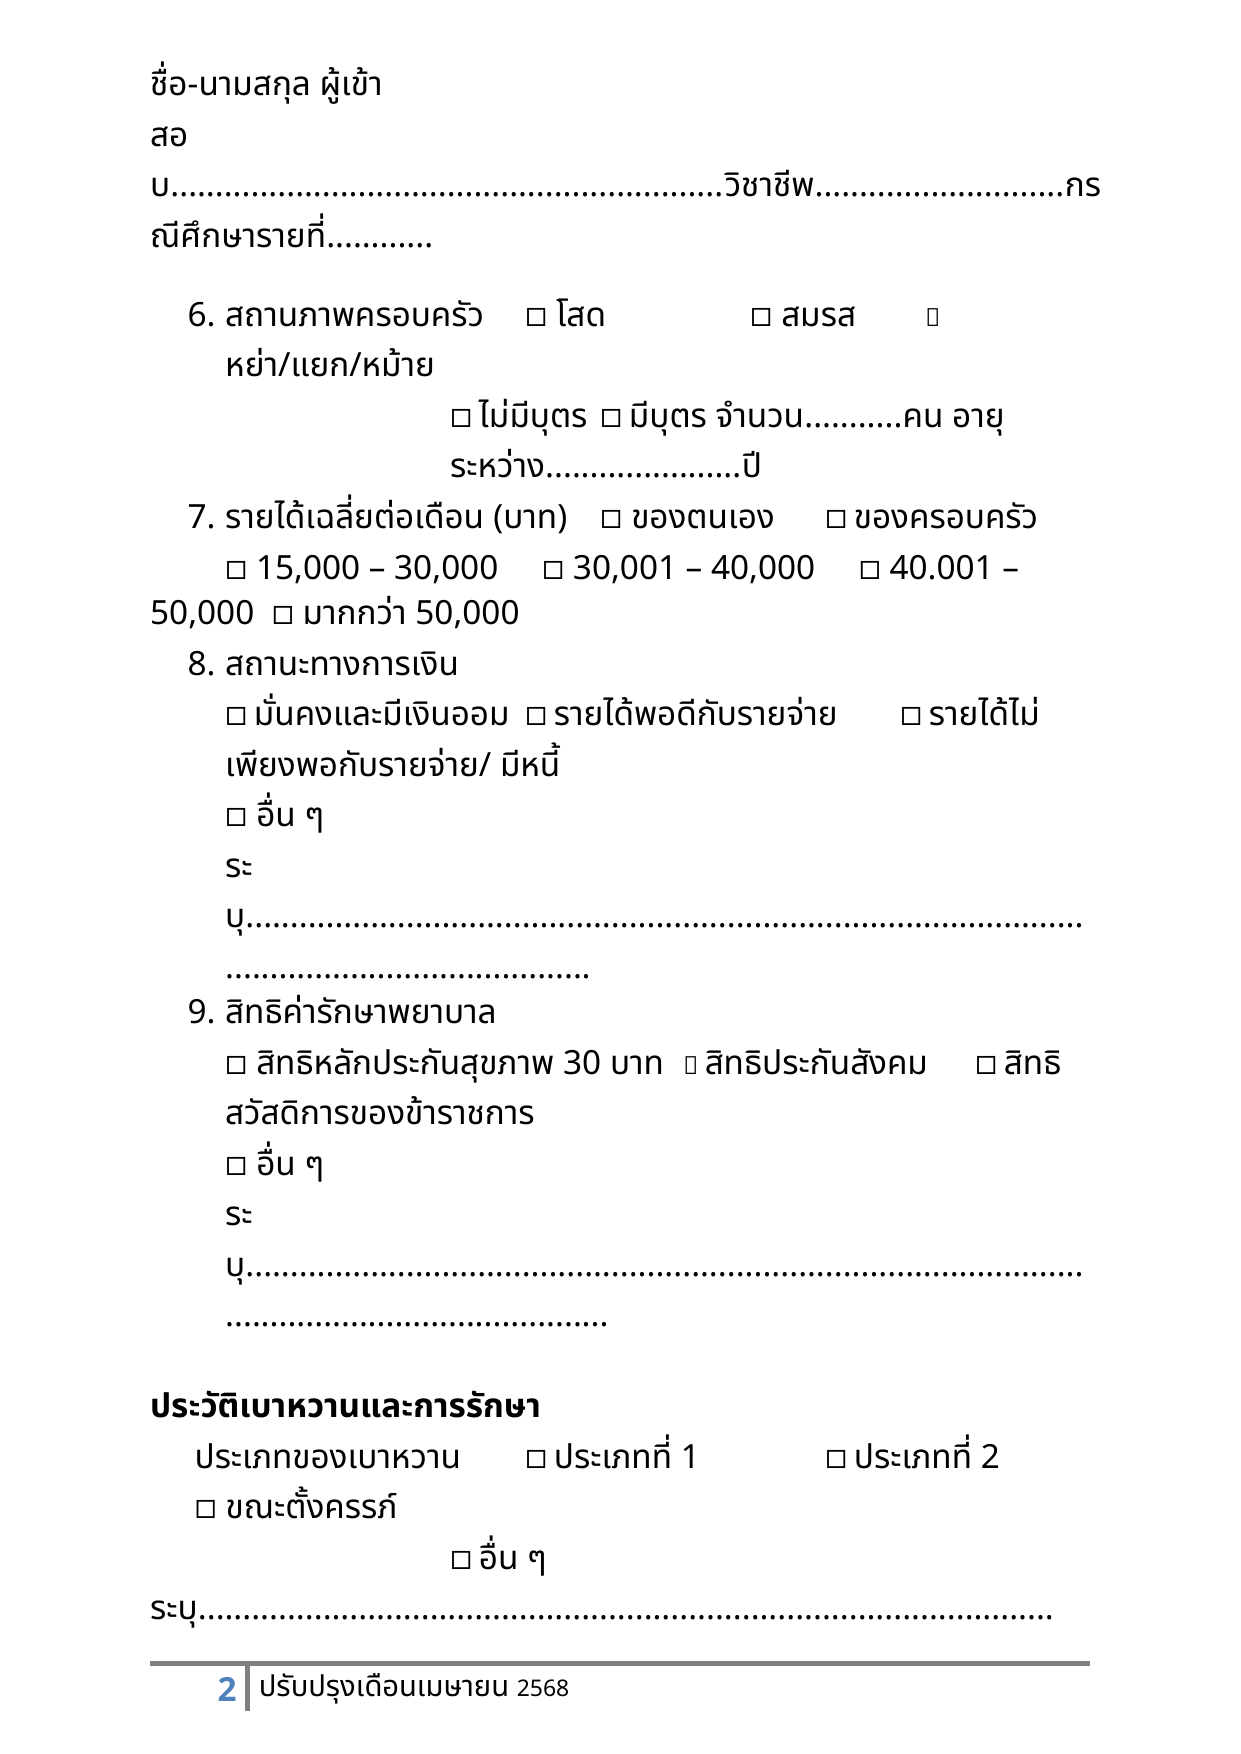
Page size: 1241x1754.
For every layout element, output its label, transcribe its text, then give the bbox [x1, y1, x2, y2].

text ประวัติเบาหวานและการรักษา [150, 1382, 1090, 1432]
list ไม่มีบุตร มีบุตร จำนวน...........คน อายุระหว่าง......................ปี [450, 392, 1090, 493]
text อื่น ๆ ระบุ................................................................................................ [150, 1534, 1090, 1635]
list สิทธิค่ารักษาพยาบาล [187, 988, 1090, 1039]
list สถานภาพครอบครัว โสด สมรส หย่า/แยก/หม้าย [187, 290, 1090, 392]
list อื่น ๆ ระบุ....................................................................................................................................... [225, 791, 1090, 988]
list อื่น ๆ ระบุ......................................................................................................................................... [225, 1140, 1090, 1337]
list รายได้เฉลี่ยต่อเดือน (บาท) ของตนเอง ของครอบครัว [187, 493, 1090, 543]
text 15,000 – 30,000 30,001 – 40,000 40.001 – 50,000 มากกว่า 50,000 [150, 543, 1090, 639]
text ประเภทของเบาหวาน ประเภทที่ 1 ประเภทที่ 2 ขณะตั้งครรภ์ [150, 1432, 1090, 1534]
list มั่นคงและมีเงินออม รายได้พอดีกับรายจ่าย รายได้ไม่เพียงพอกับรายจ่าย/ มีหนี้ [225, 690, 1090, 791]
list สิทธิหลักประกันสุขภาพ 30 บาท สิทธิประกันสังคม สิทธิสวัสดิการของข้าราชการ [225, 1039, 1090, 1140]
list สถานะทางการเงิน [187, 639, 1090, 690]
